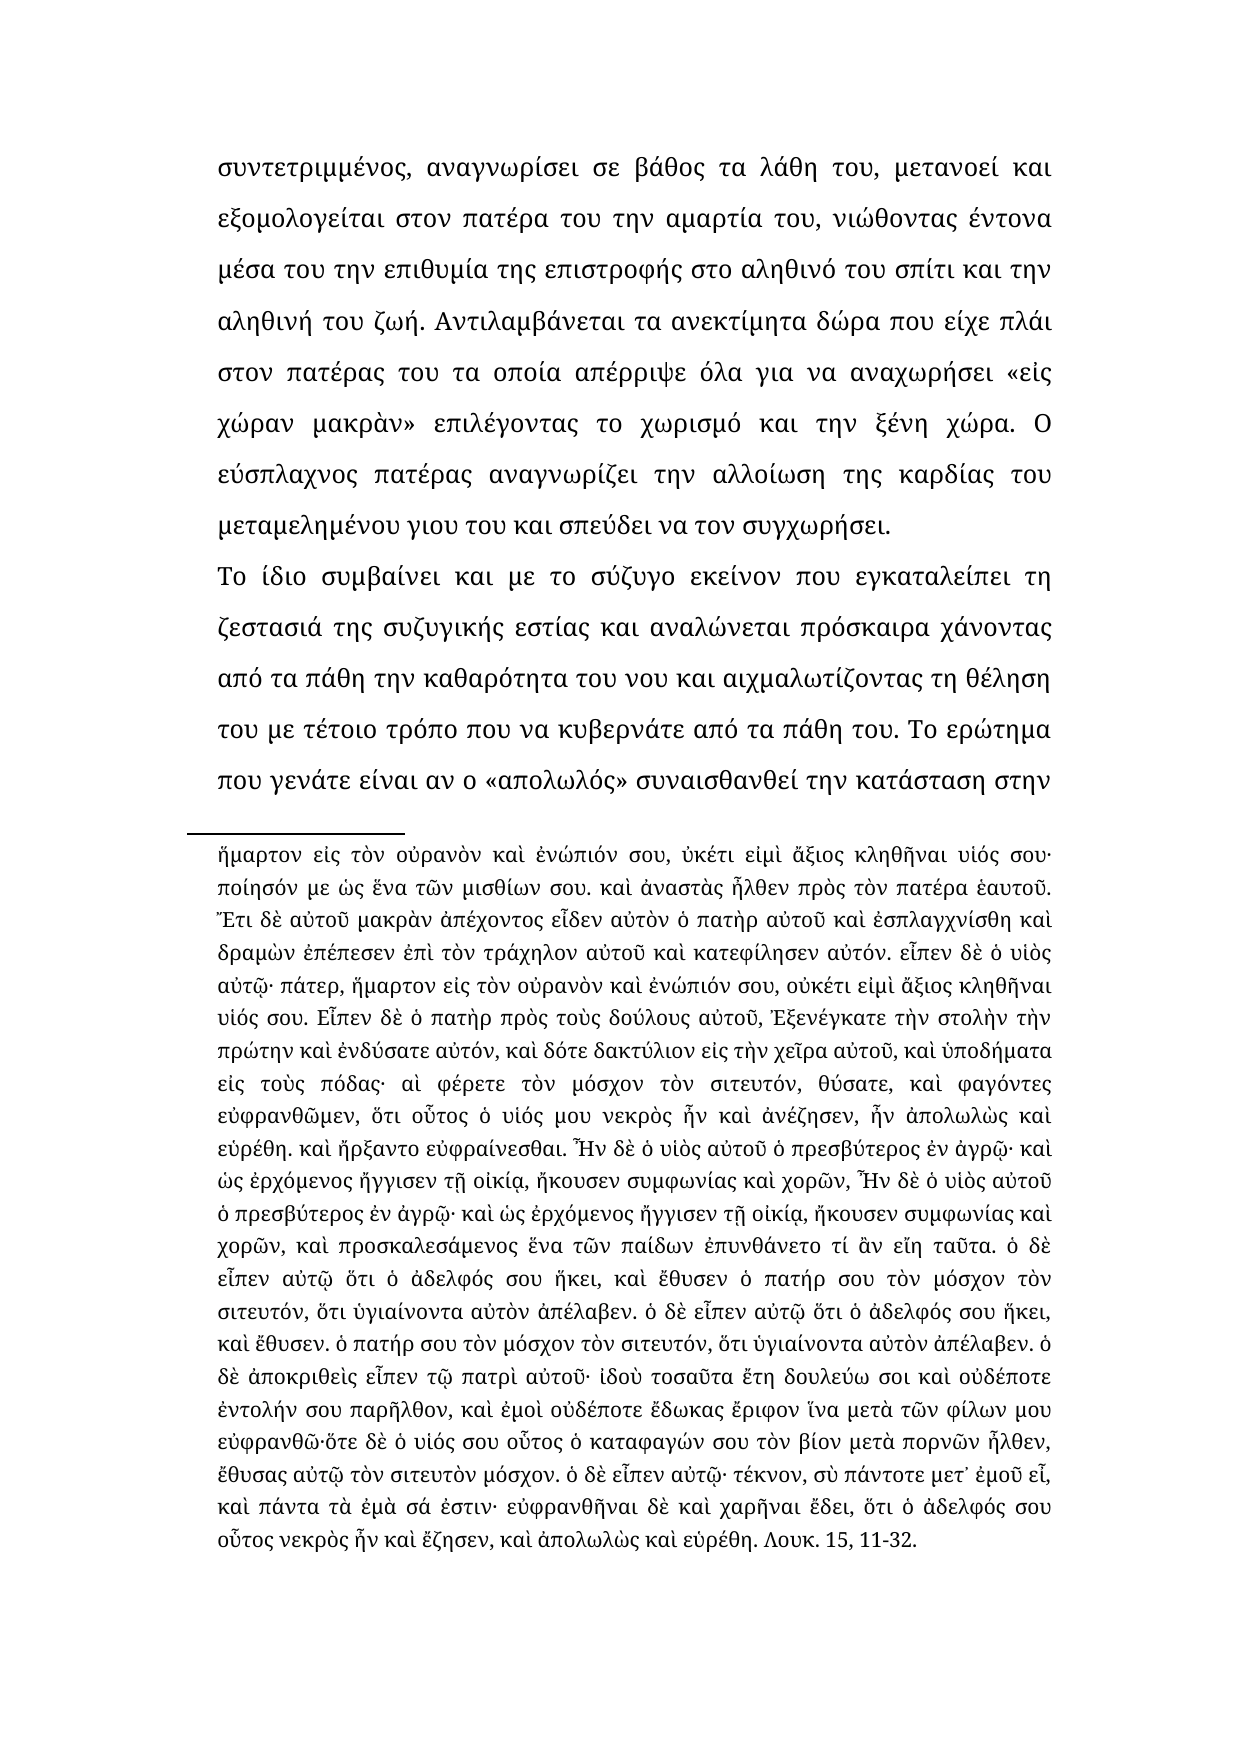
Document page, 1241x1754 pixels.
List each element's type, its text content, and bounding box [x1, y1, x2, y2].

text Μεγάλη χαρά ένιωσε και ο πατέρας της παραβολής του άσωτου υιού, όταν επέστρεψε το απολωλό πρόβατο με ειλικρινή μετάνοια λέγοντας του «πάτερ, ἥμαρτον εἰς τὸν οὐρανὸν καὶ ἐνώπιόν σου, οὐκέτι εἰμὶ ἄξιος κληθῆναι υἱός σου». Ο άσωτος εμφανίζεται συντετριμμένος, αναγνωρίσει σε βάθος τα λάθη του, μετανοεί και εξομολογείται στον πατέρα του την αμαρτία του, νιώθοντας έντονα μέσα του την επιθυμία της επιστροφής στο αληθινό του σπίτι και την αληθινή του ζωή. Αντιλαμβάνεται τα ανεκτίμητα δώρα που είχε πλάι στον πατέρας του τα οποία απέρριψε όλα για να αναχωρήσει «εἰς χώραν μακρὰν» επιλέγοντας το χωρισμό και την ξένη χώρα. Ο εύσπλαχνος πατέρας αναγνωρίζει την αλλοίωση της καρδίας του μεταμελημένου γιου του και σπεύδει να τον συγχωρήσει. [217, 150, 1053, 541]
text Το ίδιο συμβαίνει και με το σύζυγο εκείνον που εγκαταλείπει τη ζεστασιά της συζυγικής εστίας και αναλώνεται πρόσκαιρα χάνοντας από τα πάθη την καθαρότητα του νου και αιχμαλωτίζοντας τη θέληση του με τέτοιο τρόπο που να κυβερνάτε από τα πάθη του. Το ερώτημα που γενάτε είναι αν ο «απολωλός» συναισθανθεί την κατάσταση στην οποία έχει περιέλθει και ζητήσει συγχώρεση, αν ο άσωτος επιστρέψει στην εστία συντετριμμένος και μετανοημένος. [217, 558, 1053, 797]
